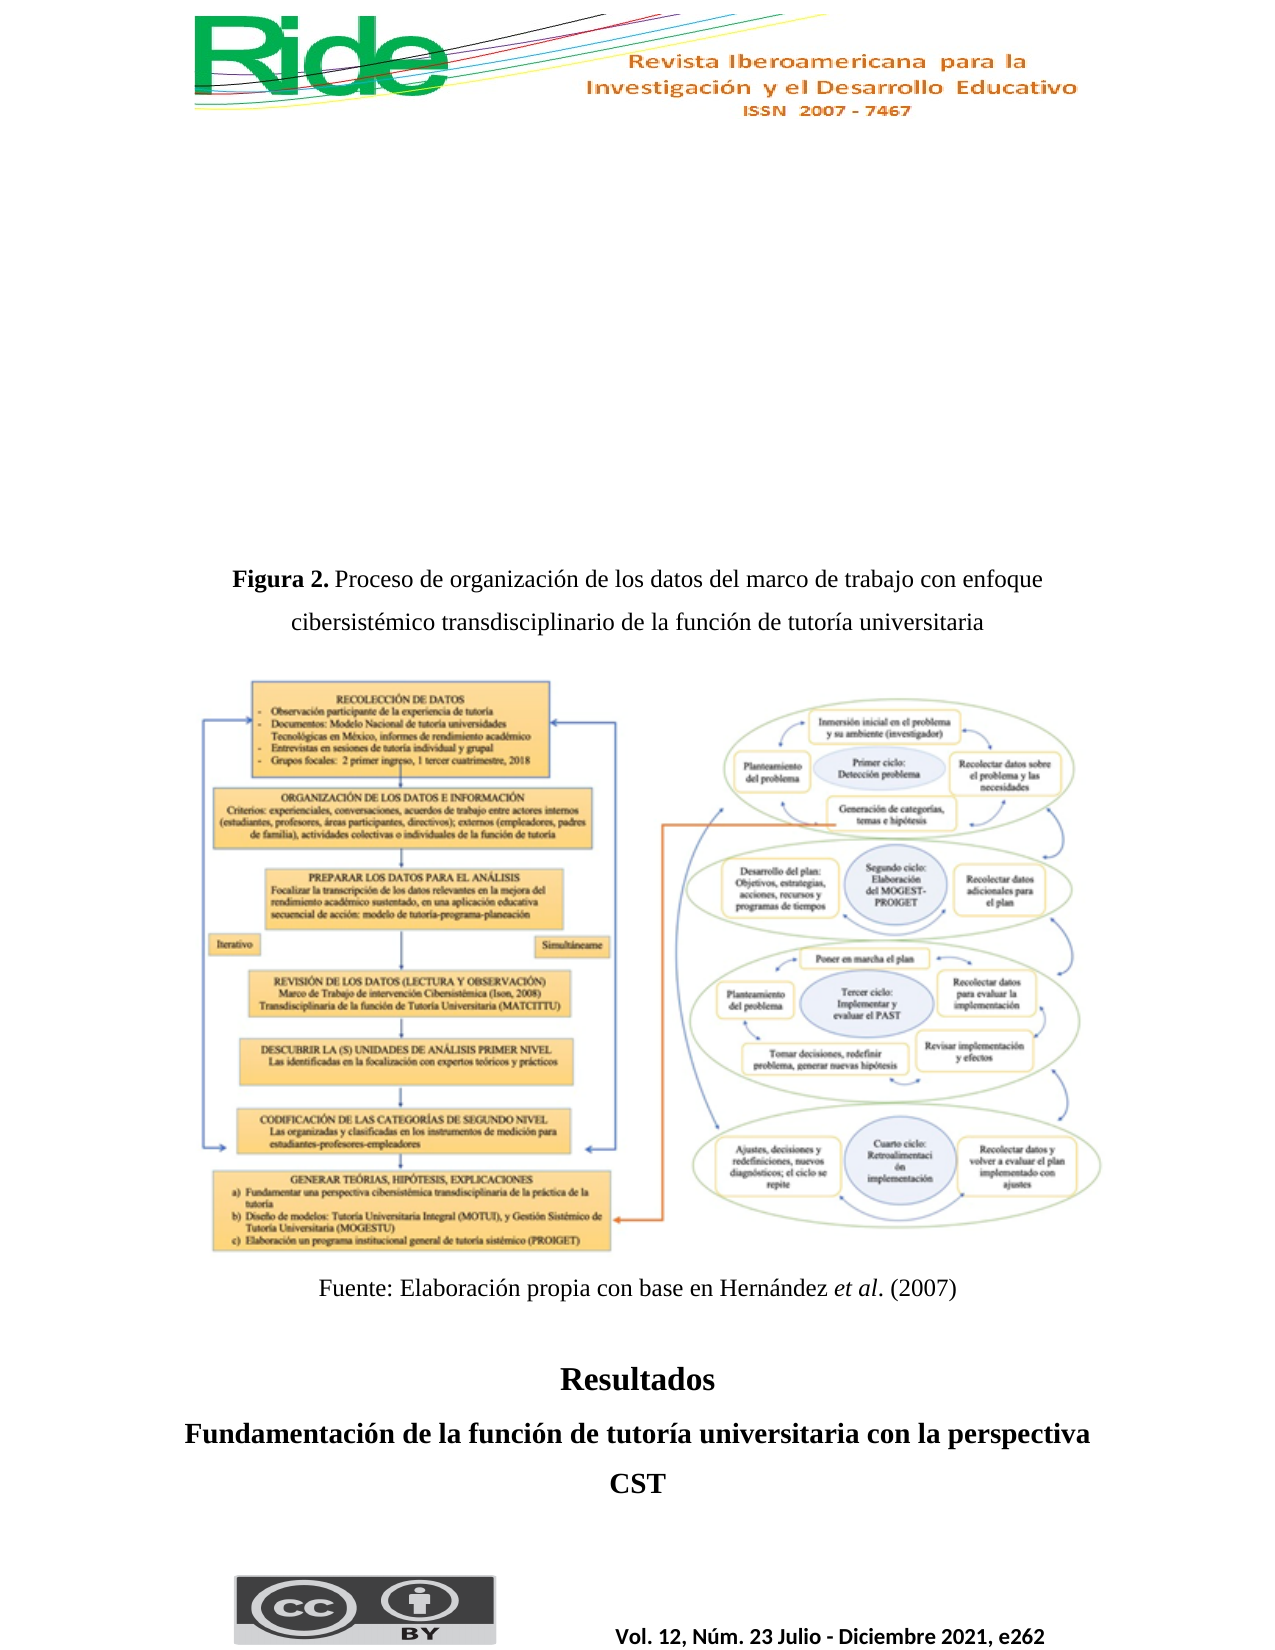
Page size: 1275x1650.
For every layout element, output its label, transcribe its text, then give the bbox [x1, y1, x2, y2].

picture [177, 650, 1126, 1259]
picture [194, 14, 1081, 119]
text Fuente: Elaboración propia con base en Hernández et al. (2007) [177, 1273, 1098, 1301]
text Fundamentación de la función de tutoría universitaria con la perspectiva CST [177, 1416, 1098, 1500]
text Resultados [177, 1359, 1098, 1397]
text Figura 2. Proceso de organización de los datos del marco de trabajo con enfoque cibersistémico transdisciplinario de la función de tutoría universitaria [177, 564, 1098, 636]
picture [233, 1575, 497, 1645]
